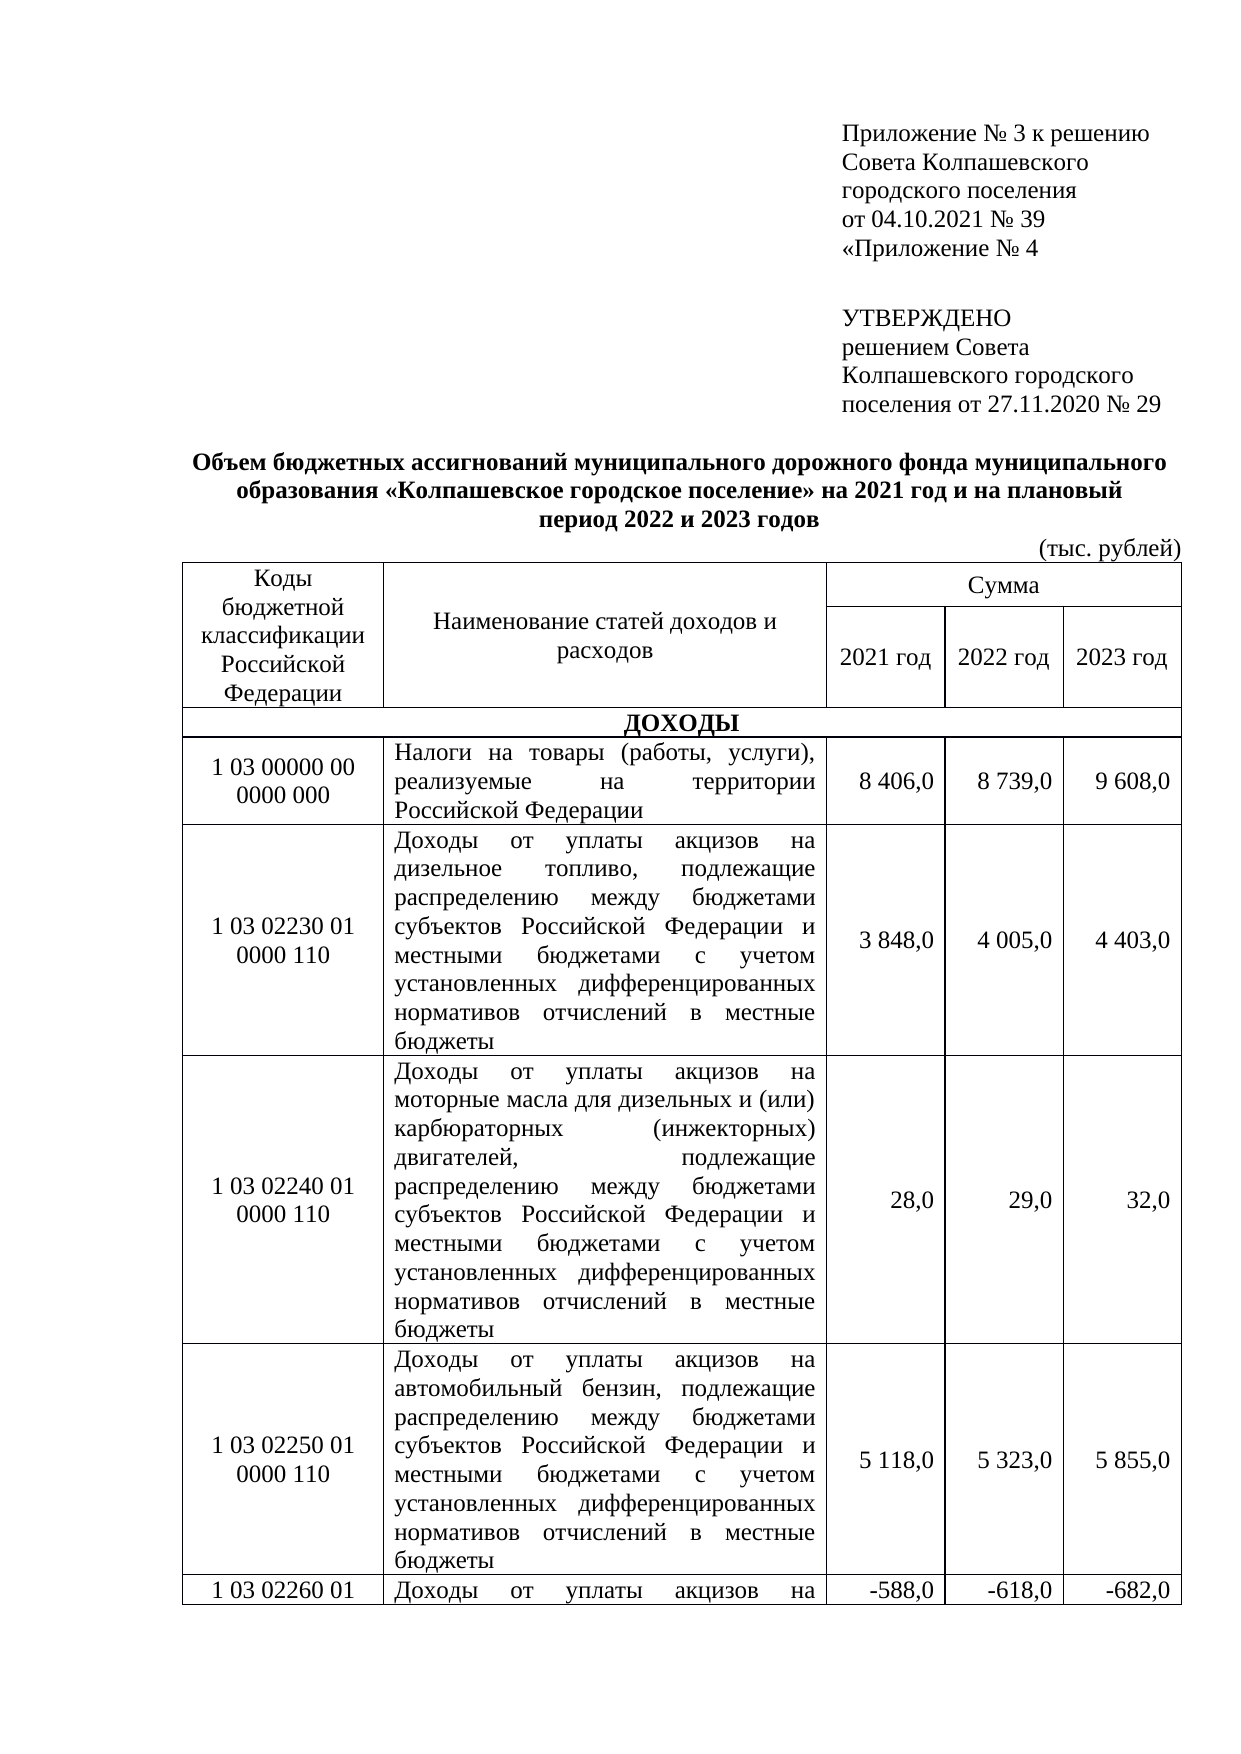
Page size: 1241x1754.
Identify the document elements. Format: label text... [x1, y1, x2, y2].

table_cell 5 855,0 [1064, 1344, 1181, 1574]
table_cell 9 608,0 [1064, 738, 1181, 824]
table_cell Налоги на товары (работы, услуги), реализуемые на территории Российской Федерации [384, 738, 826, 824]
text от 04.10.2021 № 39 [842, 204, 1181, 233]
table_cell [183, 1575, 383, 1604]
text (тыс. рублей) [177, 533, 1181, 562]
table_cell Доходы от уплаты акцизов на моторные масла для дизельных и (или) карбюраторных (инжекторных) двигателей, подлежащие распределению между бюджетами субъектов Российской Федерации и местными бюджетами с учетом установленных дифференцированных нормативов отчислений в местные бюджеты [384, 1056, 826, 1343]
table_cell 2023 год [1064, 607, 1181, 707]
table_header Наименование статей доходов и расходов [384, 563, 826, 707]
text решением Совета Колпашевского городского поселения от 27.11.2020 № 29 [842, 332, 1181, 418]
table_cell 4 403,0 [1064, 825, 1181, 1055]
table_cell 32,0 [1064, 1056, 1181, 1343]
table_cell 1 03 02230 01 0000 110 [183, 825, 383, 1055]
table_cell -618,0 [946, 1575, 1063, 1604]
table_header Коды бюджетной классификации Российской Федерации [183, 563, 383, 707]
table_cell 5 323,0 [946, 1344, 1063, 1574]
table_cell 5 118,0 [827, 1344, 944, 1574]
table_cell -682,0 [1064, 1575, 1181, 1604]
table_cell 8 406,0 [827, 738, 944, 824]
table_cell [384, 1575, 826, 1604]
table_cell 2022 год [946, 607, 1063, 707]
table_cell 1 03 02250 01 0000 110 [183, 1344, 383, 1574]
table_cell 8 739,0 [946, 738, 1063, 824]
text Объем бюджетных ассигнований муниципального дорожного фонда муниципального образования «Колпашевское городское поселение» на 2021 год и на плановый [177, 447, 1181, 504]
text Приложение № 3 к решению Совета Колпашевского городского поселения [842, 118, 1181, 204]
table_cell 4 005,0 [946, 825, 1063, 1055]
table_header Сумма [827, 563, 1181, 606]
text «Приложение № 4 [842, 233, 1181, 262]
table_cell 29,0 [946, 1056, 1063, 1343]
table_cell Доходы от уплаты акцизов на дизельное топливо, подлежащие распределению между бюджетами субъектов Российской Федерации и местными бюджетами с учетом установленных дифференцированных нормативов отчислений в местные бюджеты [384, 825, 826, 1055]
text период 2022 и 2023 годов [177, 504, 1181, 533]
table_cell -588,0 [827, 1575, 944, 1604]
table_cell 3 848,0 [827, 825, 944, 1055]
text УТВЕРЖДЕНО [842, 303, 1181, 332]
table_cell 28,0 [827, 1056, 944, 1343]
table_cell ДОХОДЫ [183, 708, 1181, 736]
table_cell 1 03 02240 01 0000 110 [183, 1056, 383, 1343]
table_cell Доходы от уплаты акцизов на автомобильный бензин, подлежащие распределению между бюджетами субъектов Российской Федерации и местными бюджетами с учетом установленных дифференцированных нормативов отчислений в местные бюджеты [384, 1344, 826, 1574]
table_cell 1 03 00000 00 0000 000 [183, 738, 383, 824]
table_cell 2021 год [827, 607, 944, 707]
